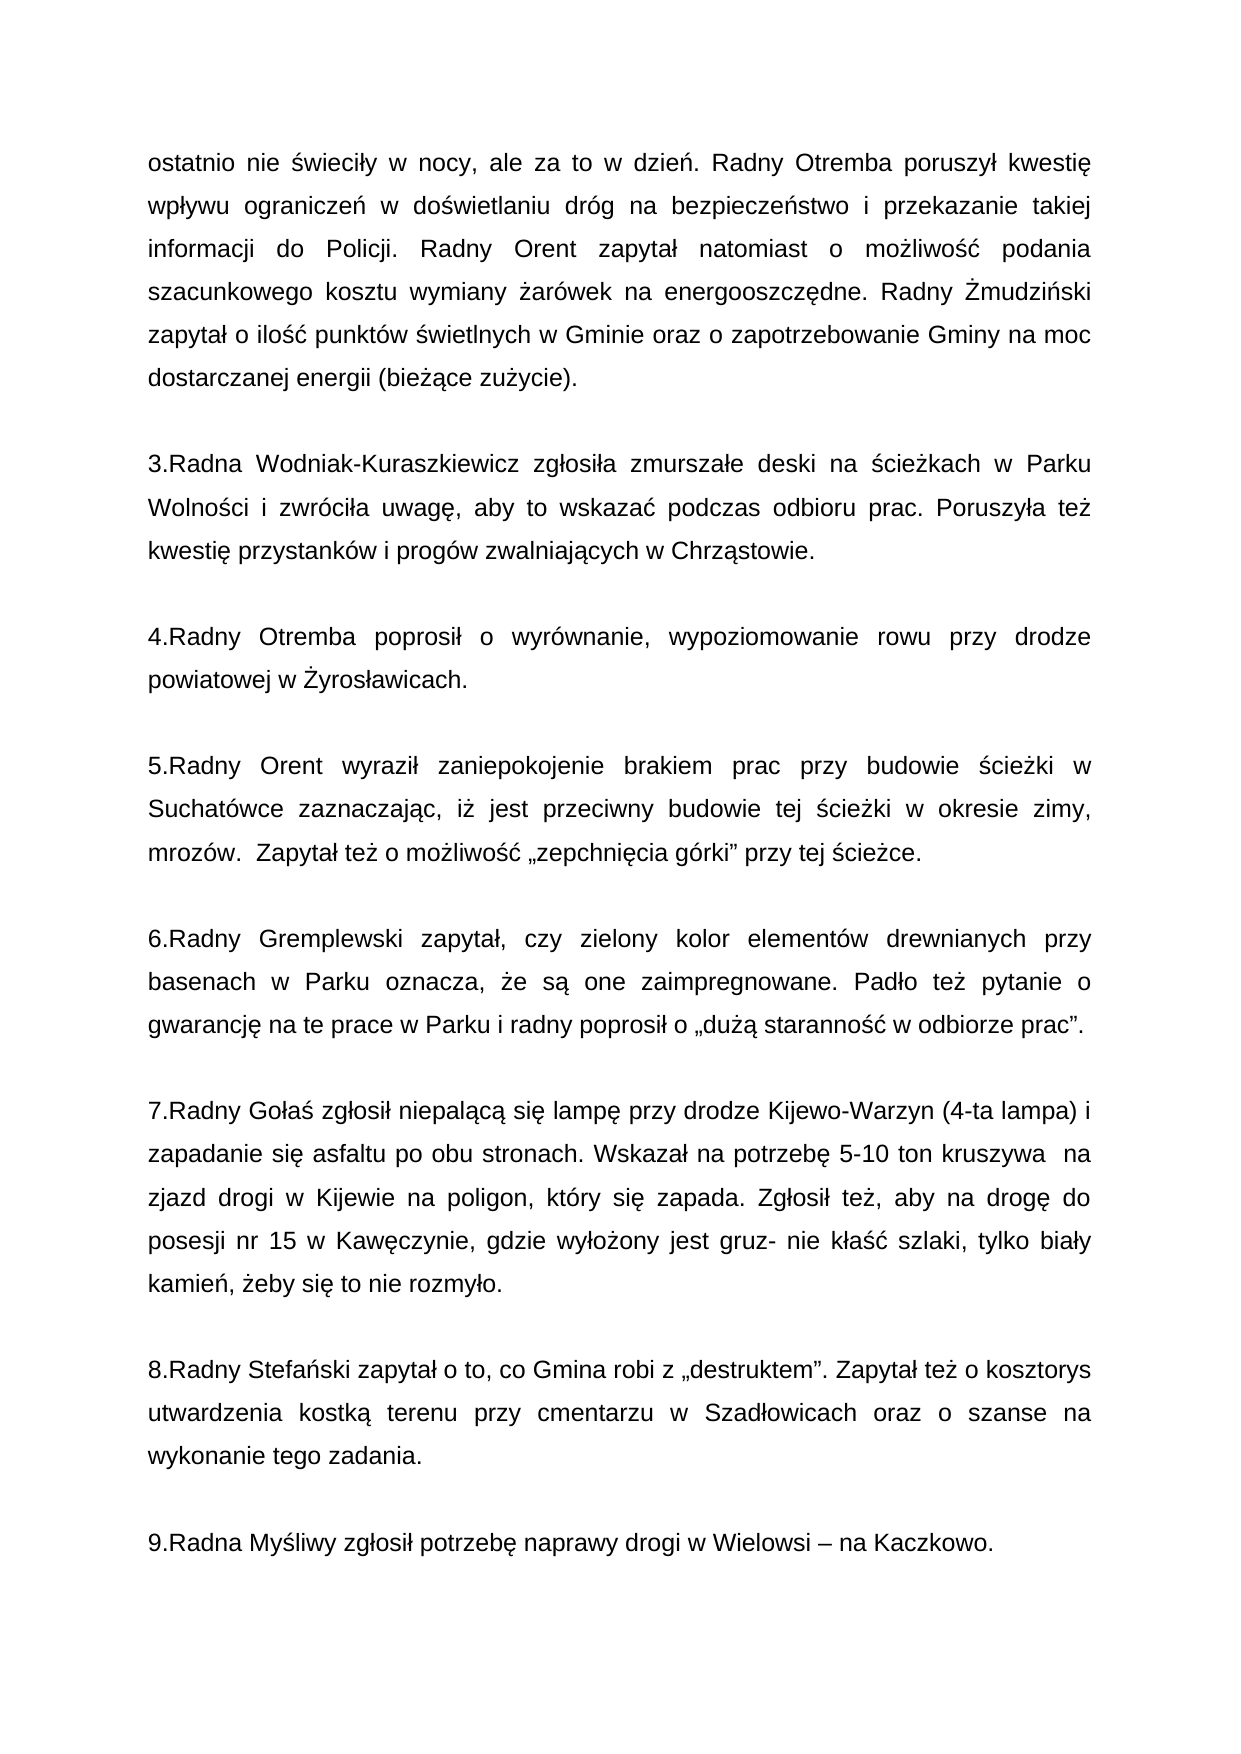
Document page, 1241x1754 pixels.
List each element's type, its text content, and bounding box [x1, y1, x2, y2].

text 3.Radna Wodniak-Kuraszkiewicz zgłosiła zmurszałe deski na ścieżkach w Parku Wolności i zwróciła uwagę, aby to wskazać podczas odbioru prac. Poruszyła też kwestię przystanków i progów zwalniających w Chrząstowie. [148, 449, 1093, 564]
text 8.Radny Stefański zapytał o to, co Gmina robi z „destruktem”. Zapytał też o kosztorys utwardzenia kostką terenu przy cmentarzu w Szadłowicach oraz o szanse na wykonanie tego zadania. [148, 1355, 1093, 1470]
text 9.Radna Myśliwy zgłosił potrzebę naprawy drogi w Wielowsi – na Kaczkowo. [148, 1528, 1093, 1556]
text 5.Radny Orent wyraził zaniepokojenie brakiem prac przy budowie ścieżki w Suchatówce zaznaczając, iż jest przeciwny budowie tej ścieżki w okresie zimy, mrozów. Zapytał też o możliwość „zepchnięcia górki” przy tej ścieżce. [148, 751, 1093, 866]
text 7.Radny Gołaś zgłosił niepalącą się lampę przy drodze Kijewo-Warzyn (4-ta lampa) i zapadanie się asfaltu po obu stronach. Wskazał na potrzebę 5-10 ton kruszywa na zjazd drogi w Kijewie na poligon, który się zapada. Zgłosił też, aby na drogę do posesji nr 15 w Kawęczynie, gdzie wyłożony jest gruz- nie kłaść szlaki, tylko biały kamień, żeby się to nie rozmyło. [148, 1096, 1093, 1298]
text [148, 148, 1093, 392]
text 6.Radny Gremplewski zapytał, czy zielony kolor elementów drewnianych przy basenach w Parku oznacza, że są one zaimpregnowane. Padło też pytanie o gwarancję na te prace w Parku i radny poprosił o „dużą staranność w odbiorze prac”. [148, 924, 1093, 1039]
text 4.Radny Otremba poprosił o wyrównanie, wypoziomowanie rowu przy drodze powiatowej w Żyrosławicach. [148, 622, 1093, 694]
